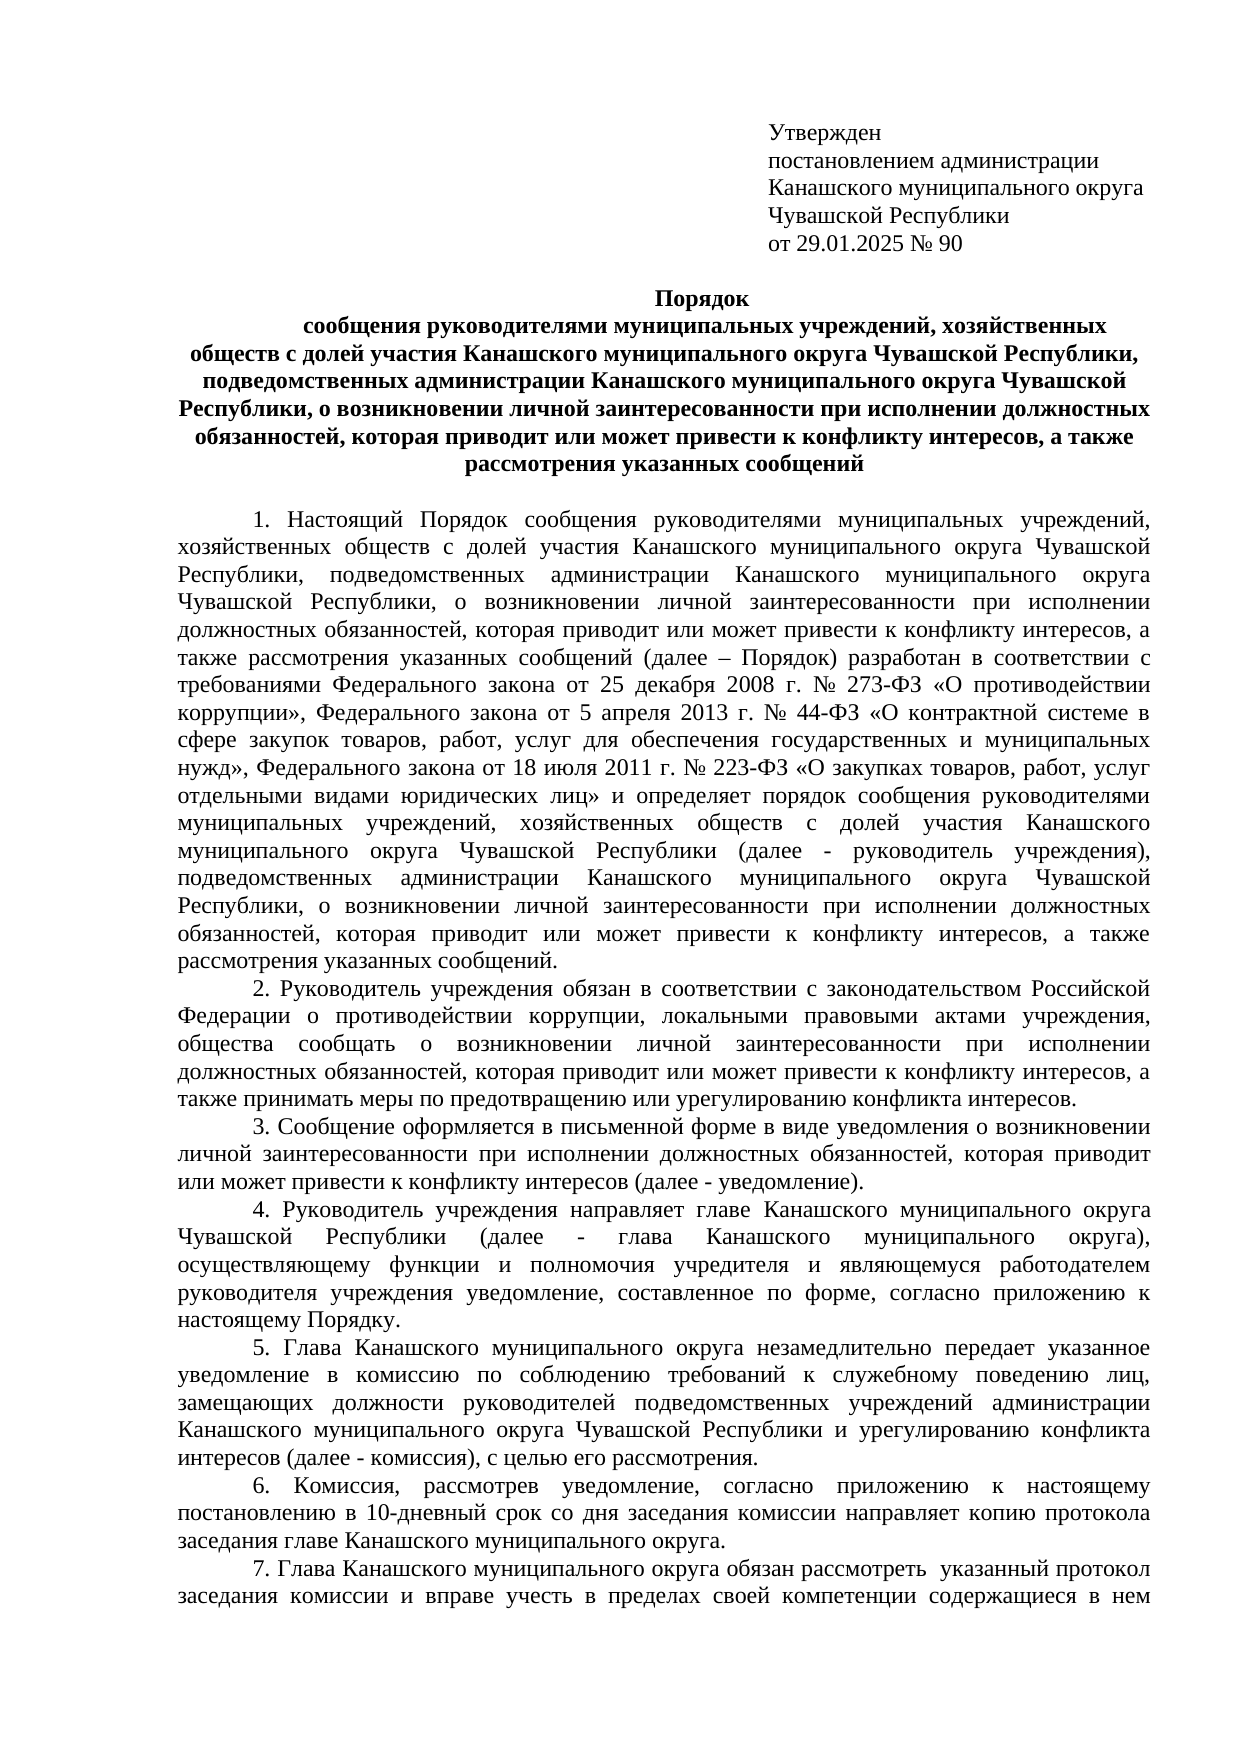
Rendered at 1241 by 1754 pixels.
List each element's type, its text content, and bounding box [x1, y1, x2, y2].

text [177, 1553, 1152, 1609]
text от 29.01.2025 № 90 [768, 228, 1152, 256]
text 6. Комиссия, рассмотрев уведомление, согласно приложению к настоящему постановлению в 10-дневный срок со дня заседания комиссии направляет копию протокола заседания главе Канашского муниципального округа. [177, 1471, 1152, 1553]
text Утвержден [768, 118, 1152, 146]
text Порядок [177, 284, 1152, 311]
text 5. Глава Канашского муниципального округа незамедлительно передает указанное уведомление в комиссию по соблюдению требований к служебному поведению лиц, замещающих должности руководителей подведомственных учреждений администрации Канашского муниципального округа Чувашской Республики и урегулированию конфликта интересов (далее - комиссия), с целью его рассмотрения. [177, 1333, 1152, 1471]
text 2. Руководитель учреждения обязан в соответствии с законодательством Российской Федерации о противодействии коррупции, локальными правовыми актами учреждения, общества сообщать о возникновении личной заинтересованности при исполнении должностных обязанностей, которая приводит или может привести к конфликту интересов, а также принимать меры по предотвращению или урегулированию конфликта интересов. [177, 974, 1152, 1112]
text 4. Руководитель учреждения направляет главе Канашского муниципального округа Чувашской Республики (далее - глава Канашского муниципального округа), осуществляющему функции и полномочия учредителя и являющемуся работодателем руководителя учреждения уведомление, составленное по форме, согласно приложению к настоящему Порядку. [177, 1195, 1152, 1333]
text 1. Настоящий Порядок сообщения руководителями муниципальных учреждений, хозяйственных обществ с долей участия Канашского муниципального округа Чувашской Республики, подведомственных администрации Канашского муниципального округа Чувашской Республики, о возникновении личной заинтересованности при исполнении должностных обязанностей, которая приводит или может привести к конфликту интересов, а также рассмотрения указанных сообщений (далее – Порядок) разработан в соответствии с требованиями Федерального закона от 25 декабря 2008 г. № 273-ФЗ «О противодействии коррупции», Федерального закона от 5 апреля 2013 г. № 44-ФЗ «О контрактной системе в сфере закупок товаров, работ, услуг для обеспечения государственных и муниципальных нужд», Федерального закона от 18 июля 2011 г. № 223-ФЗ «О закупках товаров, работ, услуг отдельными видами юридических лиц» и определяет порядок сообщения руководителями муниципальных учреждений, хозяйственных обществ с долей участия Канашского муниципального округа Чувашской Республики (далее - руководитель учреждения), подведомственных администрации Канашского муниципального округа Чувашской Республики, о возникновении личной заинтересованности при исполнении должностных обязанностей, которая приводит или может привести к конфликту интересов, а также рассмотрения указанных сообщений. [177, 504, 1152, 974]
text 3. Сообщение оформляется в письменной форме в виде уведомления о возникновении личной заинтересованности при исполнении должностных обязанностей, которая приводит или может привести к конфликту интересов (далее - уведомление). [177, 1112, 1152, 1195]
text Канашского муниципального округа [768, 173, 1152, 201]
text сообщения руководителями муниципальных учреждений, хозяйственных обществ с долей участия Канашского муниципального округа Чувашской Республики, подведомственных администрации Канашского муниципального округа Чувашской Республики, о возникновении личной заинтересованности при исполнении должностных обязанностей, которая приводит или может привести к конфликту интересов, а также рассмотрения указанных сообщений [177, 311, 1152, 477]
text Чувашской Республики [768, 201, 1152, 228]
text постановлением администрации [768, 146, 1152, 173]
